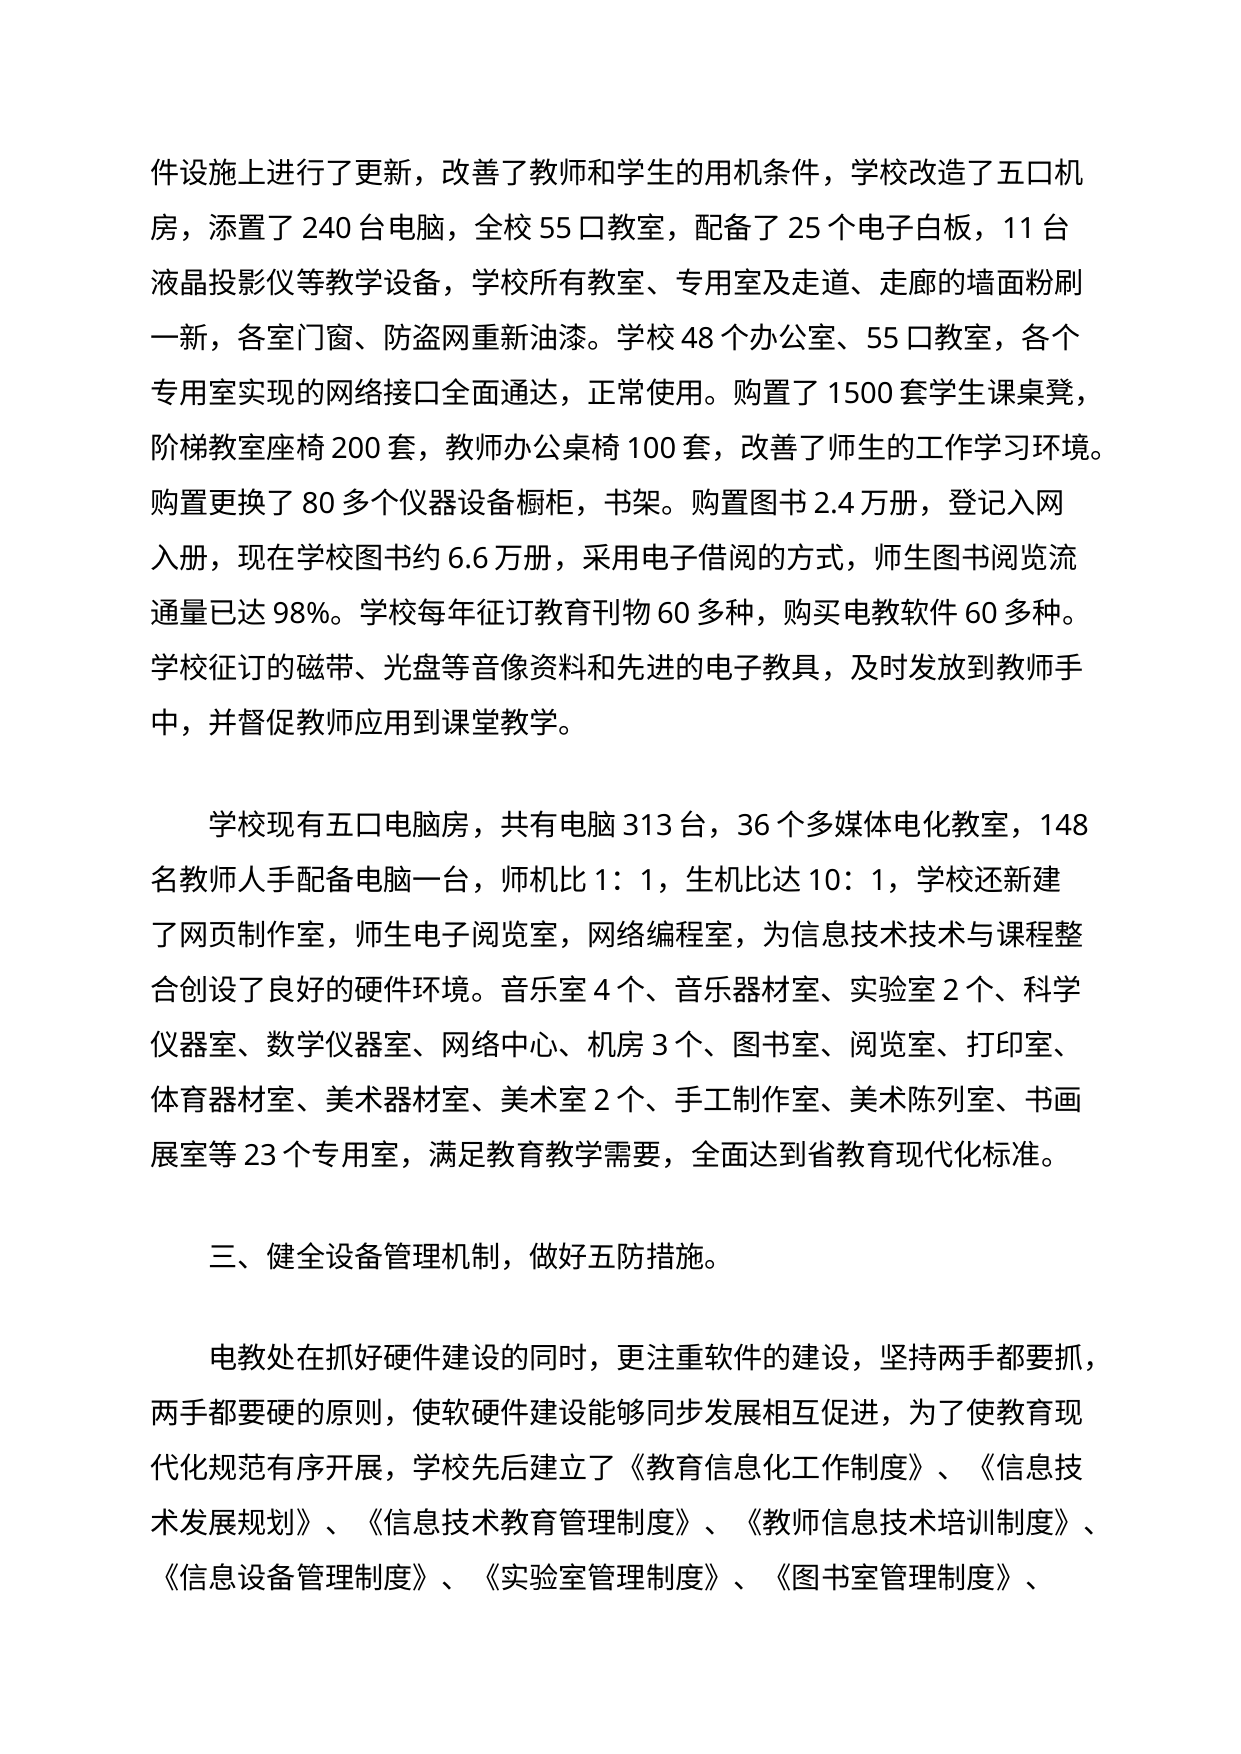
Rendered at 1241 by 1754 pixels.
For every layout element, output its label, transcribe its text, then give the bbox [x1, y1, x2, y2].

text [150, 150, 1090, 742]
text 三、健全设备管理机制，做好五防措施。 [150, 1233, 1090, 1276]
text 学校现有五口电脑房，共有电脑313台，36个多媒体电化教室，148名教师人手配备电脑一台，师机比1：1，生机比达10：1，学校还新建了网页制作室，师生电子阅览室，网络编程室，为信息技术技术与课程整合创设了良好的硬件环境。音乐室4个、音乐器材室、实验室2个、科学仪器室、数学仪器室、网络中心、机房3个、图书室、阅览室、打印室、体育器材室、美术器材室、美术室2个、手工制作室、美术陈列室、书画展室等23个专用室，满足教育教学需要，全面达到省教育现代化标准。 [150, 801, 1090, 1174]
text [150, 1335, 1090, 1597]
